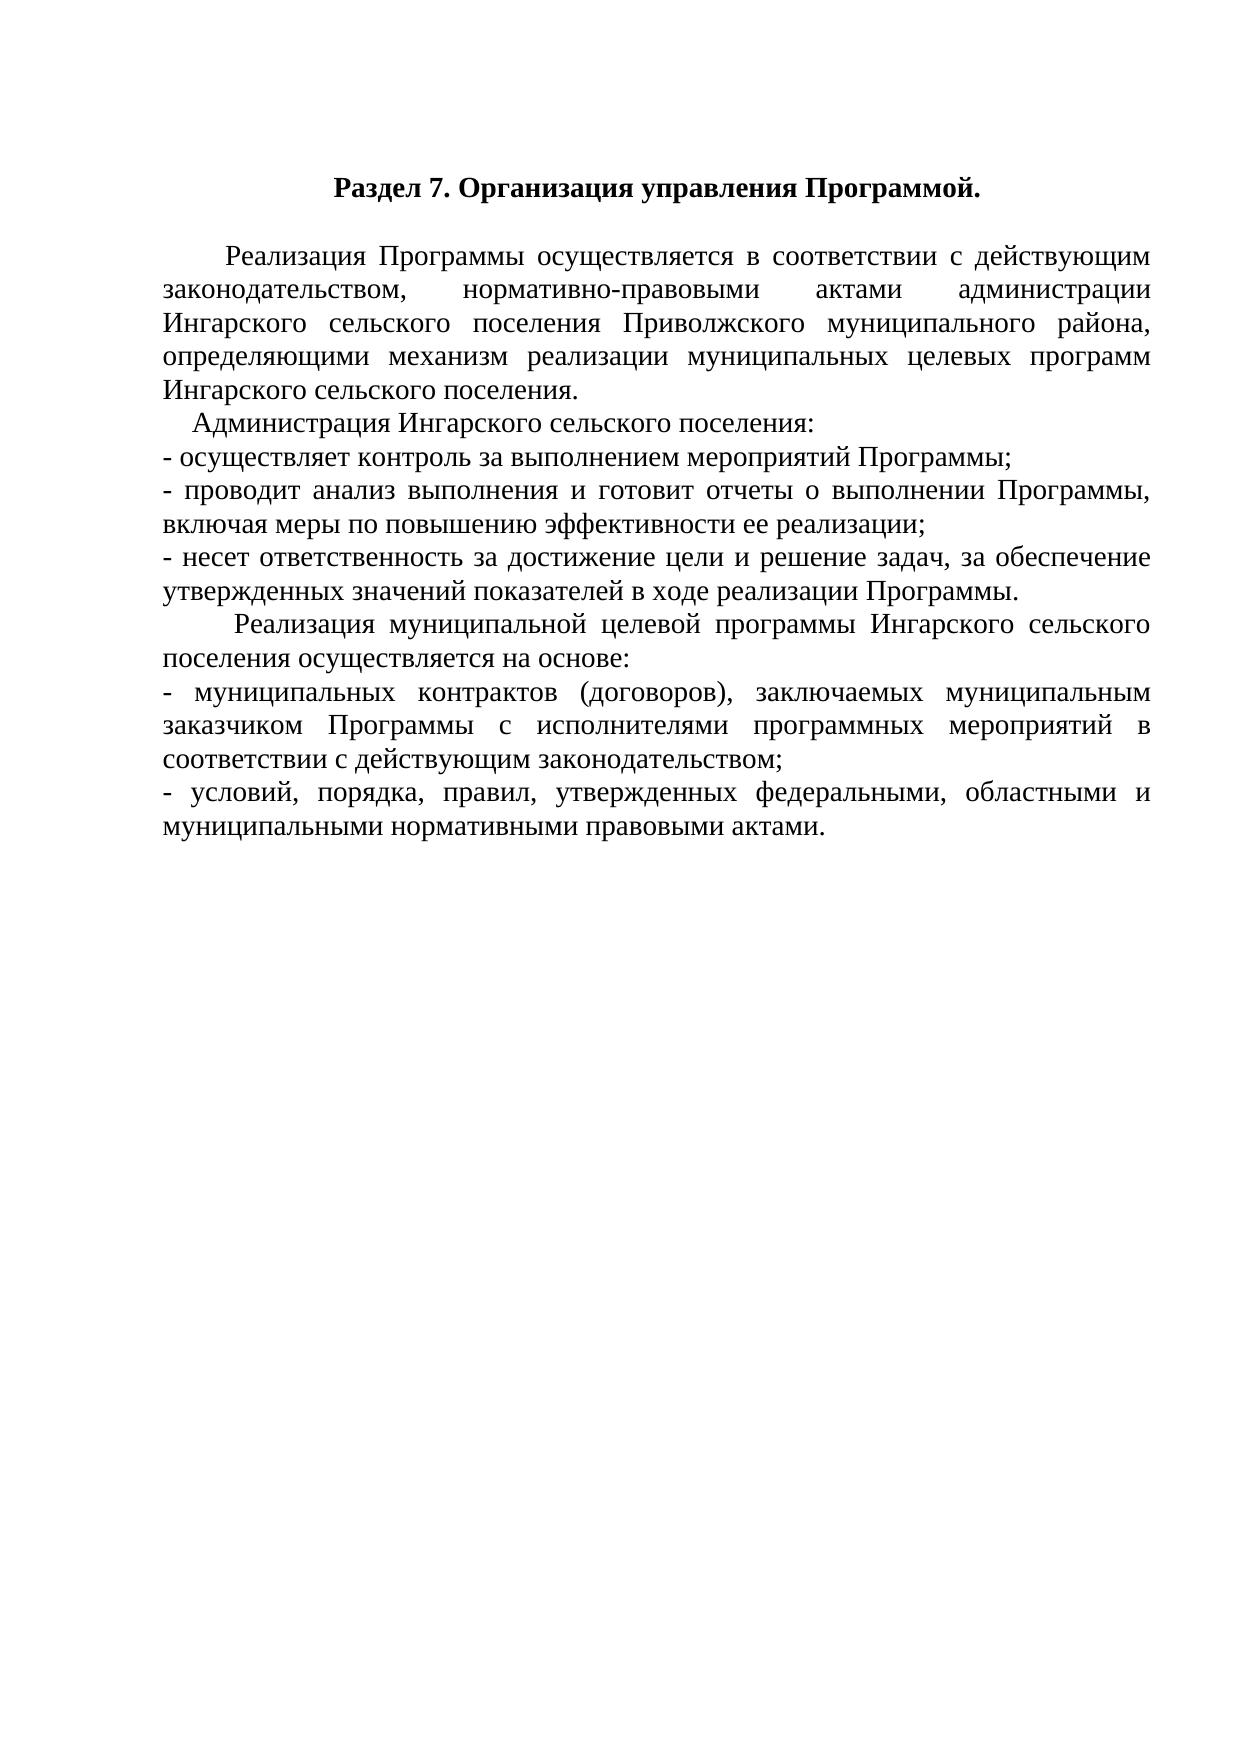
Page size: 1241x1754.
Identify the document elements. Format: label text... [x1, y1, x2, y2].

text Реализация Программы осуществляется в соответствии с действующим законодательством, нормативно-правовыми актами администрации Ингарского сельского поселения Приволжского муниципального района, определяющими механизм реализации муниципальных целевых программ Ингарского сельского поселения. [162, 238, 1152, 405]
text - проводит анализ выполнения и готовит отчеты о выполнении Программы, включая меры по повышению эффективности ее реализации; [162, 472, 1152, 539]
text - несет ответственность за достижение цели и решение задач, за обеспечение утвержденных значений показателей в ходе реализации Программы. [162, 539, 1152, 607]
text Раздел 7. Организация управления Программой. [162, 171, 1152, 204]
text - условий, порядка, правил, утвержденных федеральными, областными и муниципальными нормативными правовыми актами. [162, 774, 1152, 841]
text Реализация муниципальной целевой программы Ингарского сельского поселения осуществляется на основе: [162, 607, 1152, 674]
text - осуществляет контроль за выполнением мероприятий Программы; [162, 439, 1152, 472]
text - муниципальных контрактов (договоров), заключаемых муниципальным заказчиком Программы с исполнителями программных мероприятий в соответствии с действующим законодательством; [162, 674, 1152, 774]
text Администрация Ингарского сельского поселения: [162, 405, 1152, 439]
